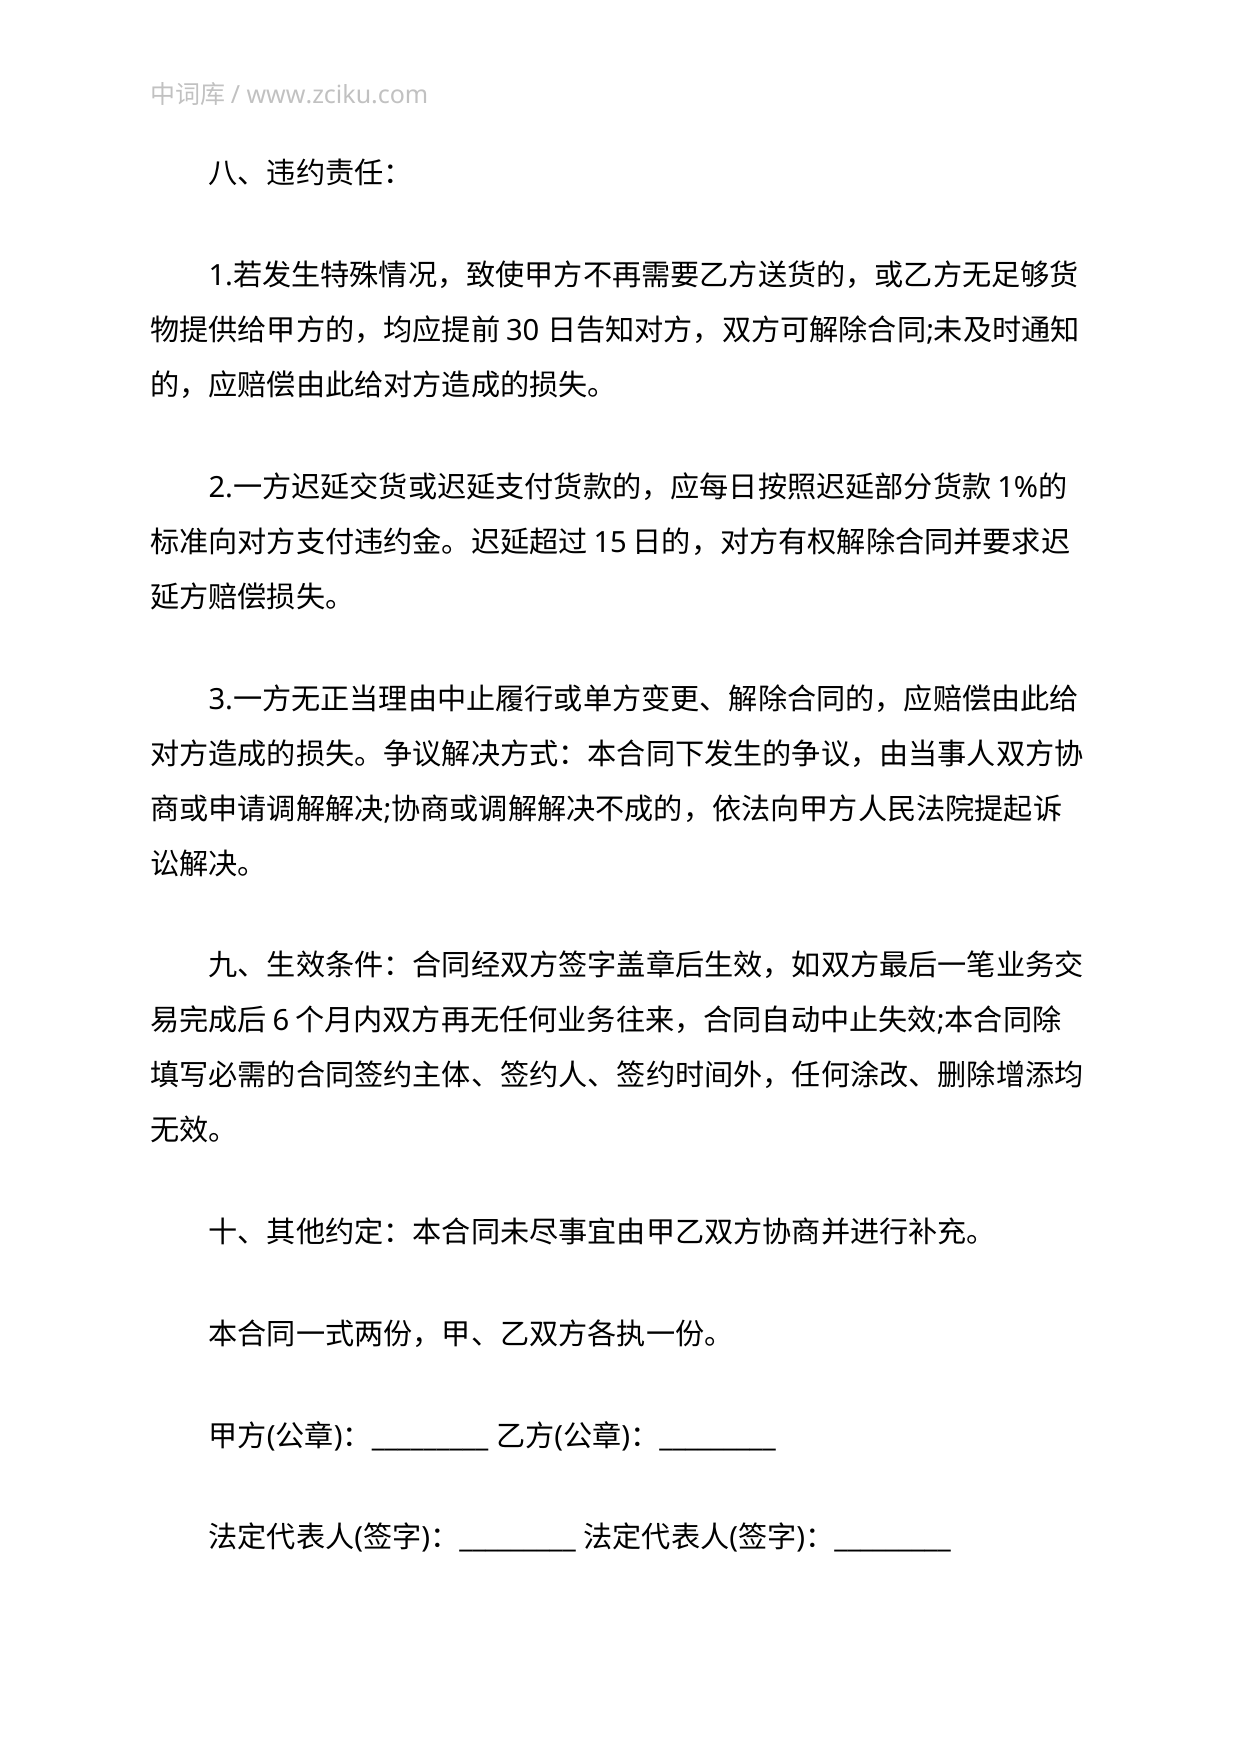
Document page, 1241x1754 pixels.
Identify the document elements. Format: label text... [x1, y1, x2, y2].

text 八、违约责任： [150, 150, 1090, 192]
text 1.若发生特殊情况，致使甲方不再需要乙方送货的，或乙方无足够货物提供给甲方的，均应提前30 日告知对方，双方可解除合同;未及时通知的，应赔偿由此给对方造成的损失。 [150, 252, 1090, 404]
text 3.一方无正当理由中止履行或单方变更、解除合同的，应赔偿由此给对方造成的损失。争议解决方式：本合同下发生的争议，由当事人双方协商或申请调解解决;协商或调解解决不成的，依法向甲方人民法院提起诉讼解决。 [150, 675, 1090, 882]
text 十、其他约定：本合同未尽事宜由甲乙双方协商并进行补充。 [150, 1208, 1090, 1251]
text 本合同一式两份，甲、乙双方各执一份。 [150, 1310, 1090, 1353]
text 法定代表人(签字)：_________ 法定代表人(签字)：_________ [150, 1514, 1090, 1556]
text 甲方(公章)：_________ 乙方(公章)：_________ [150, 1412, 1090, 1454]
text 2.一方迟延交货或迟延支付货款的，应每日按照迟延部分货款1%的标准向对方支付违约金。迟延超过15日的，对方有权解除合同并要求迟延方赔偿损失。 [150, 463, 1090, 616]
text 九、生效条件：合同经双方签字盖章后生效，如双方最后一笔业务交易完成后6个月内双方再无任何业务往来，合同自动中止失效;本合同除填写必需的合同签约主体、签约人、签约时间外，任何涂改、删除增添均无效。 [150, 942, 1090, 1149]
